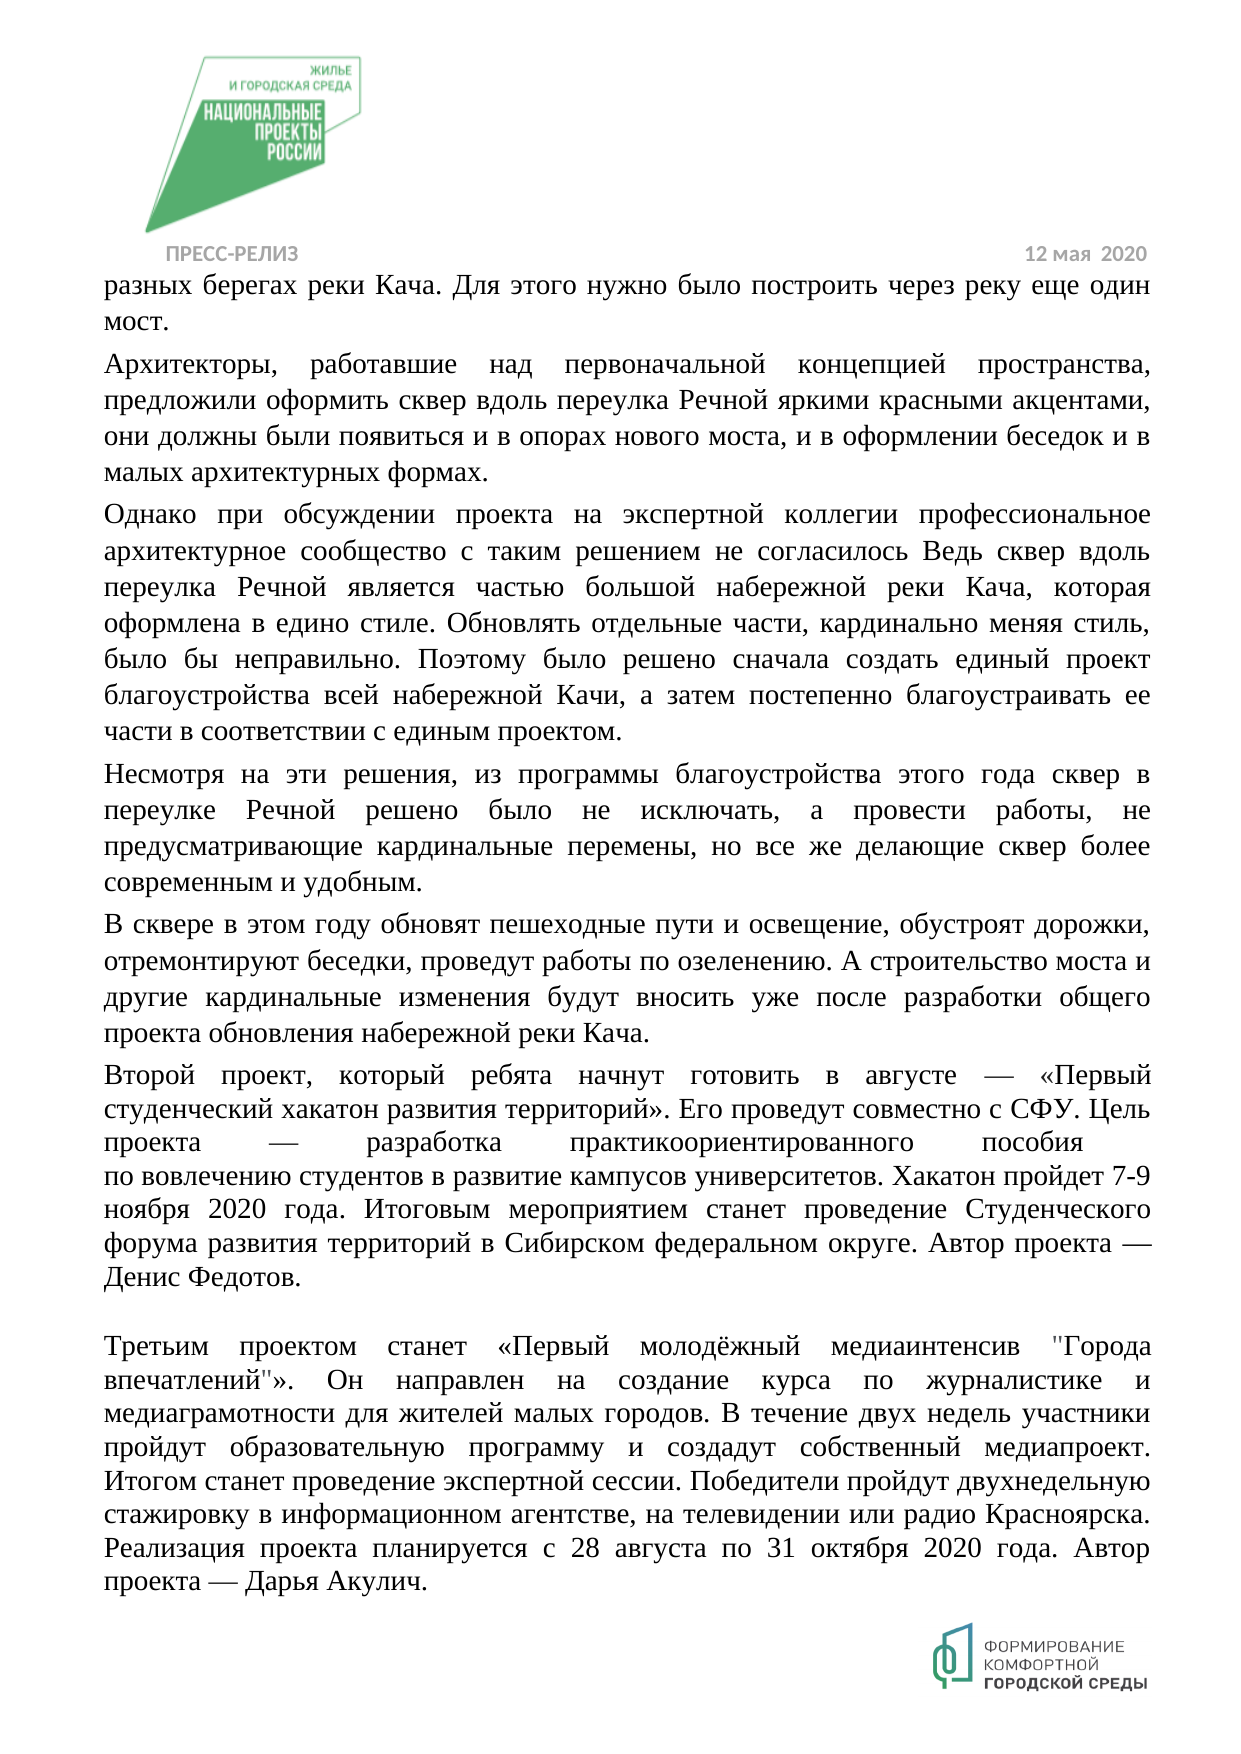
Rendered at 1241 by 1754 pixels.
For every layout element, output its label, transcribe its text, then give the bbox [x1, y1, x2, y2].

text Второй проект, который ребята начнут готовить в августе — «Первый студенческий хакатон развития территорий». Его проведут совместно с СФУ. Цель проекта — разработка практикоориентированного пособия по вовлечению студентов в развитие кампусов университетов. Хакатон пройдет 7-9 ноября 2020 года. Итоговым мероприятием станет проведение Студенческого форума развития территорий в Сибирском федеральном округе. Автор проекта — Денис Федотов. [103, 1057, 1152, 1292]
text Архитекторы, работавшие над первоначальной концепцией пространства, предложили оформить сквер вдоль переулка Речной яркими красными акцентами, они должны были появиться и в опорах нового моста, и в оформлении беседок и в малых архитектурных формах. [103, 346, 1152, 488]
text Однако при обсуждении проекта на экспертной коллегии профессиональное архитектурное сообщество с таким решением не согласилось Ведь сквер вдоль переулка Речной является частью большой набережной реки Кача, которая оформлена в едино стиле. Обновлять отдельные части, кардинально меняя стиль, было бы неправильно. Поэтому было решено сначала создать единый проект благоустройства всей набережной Качи, а затем постепенно благоустраивать ее части в соответствии с единым проектом. [103, 497, 1152, 747]
text Третьим проектом станет «Первый молодёжный медиаинтенсив "Города впечатлений"». Он направлен на создание курса по журналистике и медиаграмотности для жителей малых городов. В течение двух недель участники пройдут образовательную программу и создадут собственный медиапроект. Итогом станет проведение экспертной сессии. Победители пройдут двухнедельную стажировку в информационном агентстве, на телевидении или радио Красноярска. Реализация проекта планируется с 28 августа по 31 октября 2020 года. Автор проекта — Дарья Акулич. [103, 1328, 1152, 1597]
text Несмотря на эти решения, из программы благоустройства этого года сквер в переулке Речной решено было не исключать, а провести работы, не предусматривающие кардинальные перемены, но все же делающие сквер более современным и удобным. [103, 756, 1152, 898]
picture [918, 1614, 1152, 1697]
text В сквере в этом году обновят пешеходные пути и освещение, обустроят дорожки, отремонтируют беседки, проведут работы по озеленению. А строительство моста и другие кардинальные изменения будут вносить уже после разработки общего проекта обновления набережной реки Кача. [103, 907, 1152, 1049]
picture [103, 43, 377, 240]
